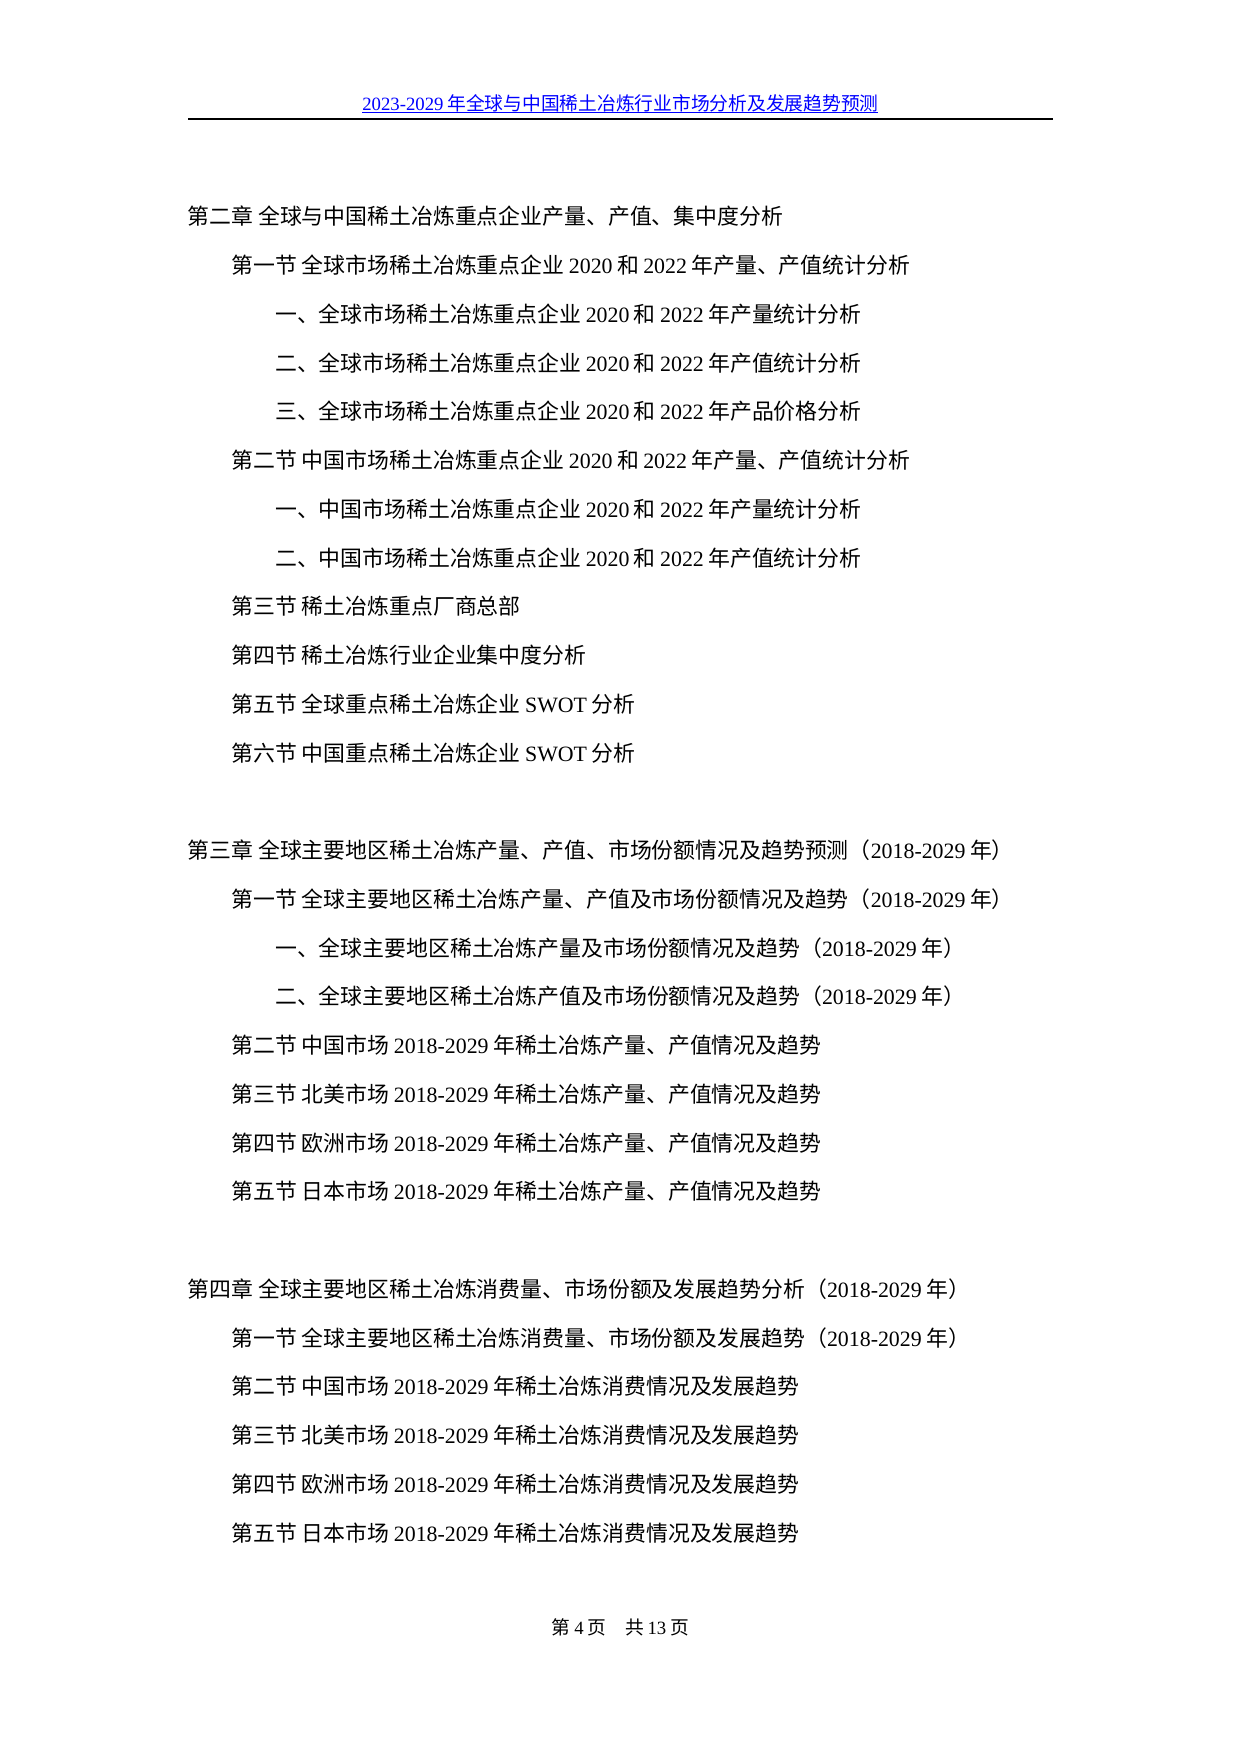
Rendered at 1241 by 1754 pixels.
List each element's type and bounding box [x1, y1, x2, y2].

text [187, 150, 1053, 1548]
